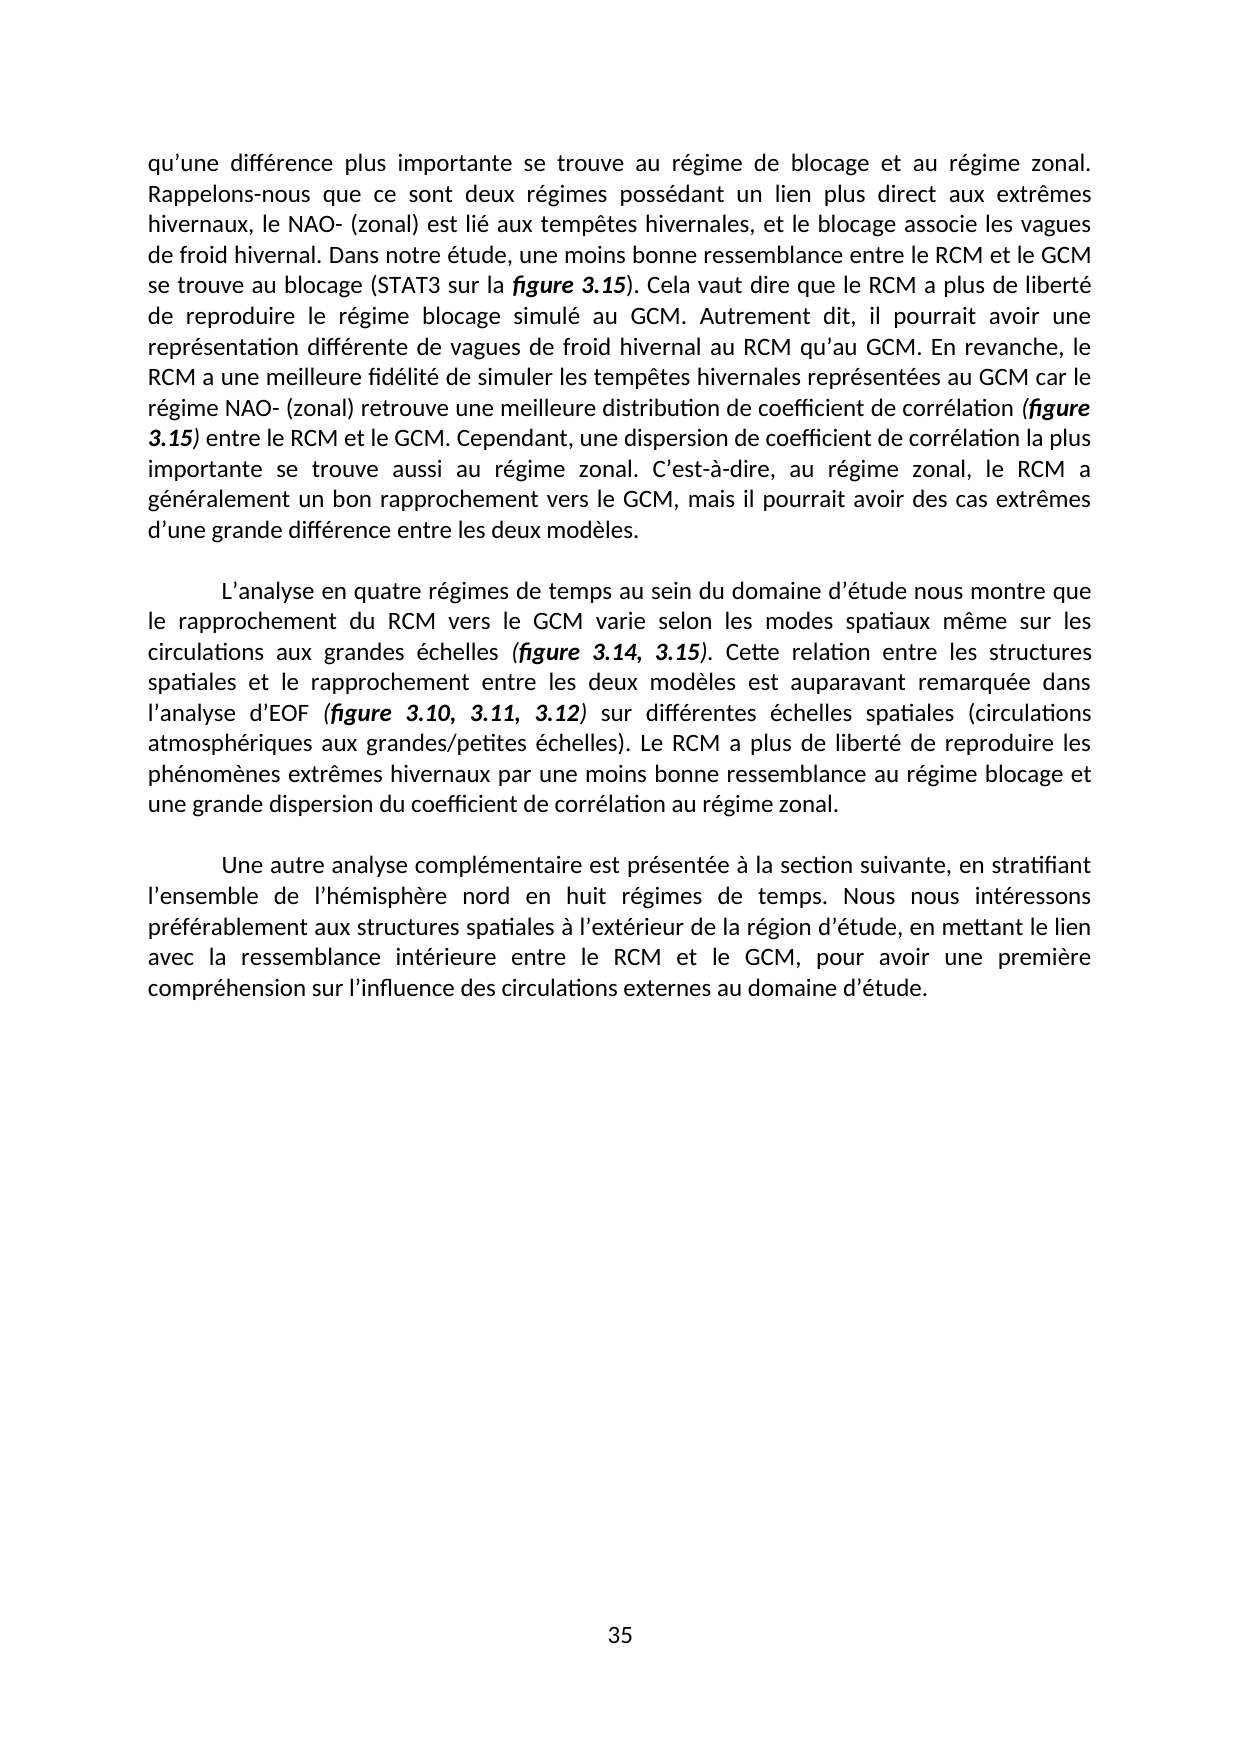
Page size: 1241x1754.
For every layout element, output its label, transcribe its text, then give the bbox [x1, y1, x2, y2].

text Une autre analyse complémentaire est présentée à la section suivante, en stratifiant l’ensemble de l’hémisphère nord en huit régimes de temps. Nous nous intéressons préférablement aux structures spatiales à l’extérieur de la région d’étude, en mettant le lien avec la ressemblance intérieure entre le RCM et le GCM, pour avoir une première compréhension sur l’influence des circulations externes au domaine d’étude. [148, 849, 1093, 1002]
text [148, 148, 1093, 544]
text L’analyse en quatre régimes de temps au sein du domaine d’étude nous montre que le rapprochement du RCM vers le GCM varie selon les modes spatiaux même sur les circulations aux grandes échelles (figure 3.14, 3.15). Cette relation entre les structures spatiales et le rapprochement entre les deux modèles est auparavant remarquée dans l’analyse d’EOF (figure 3.10, 3.11, 3.12) sur différentes échelles spatiales (circulations atmosphériques aux grandes/petites échelles). Le RCM a plus de liberté de reproduire les phénomènes extrêmes hivernaux par une moins bonne ressemblance au régime blocage et une grande dispersion du coefficient de corrélation au régime zonal. [148, 575, 1093, 819]
